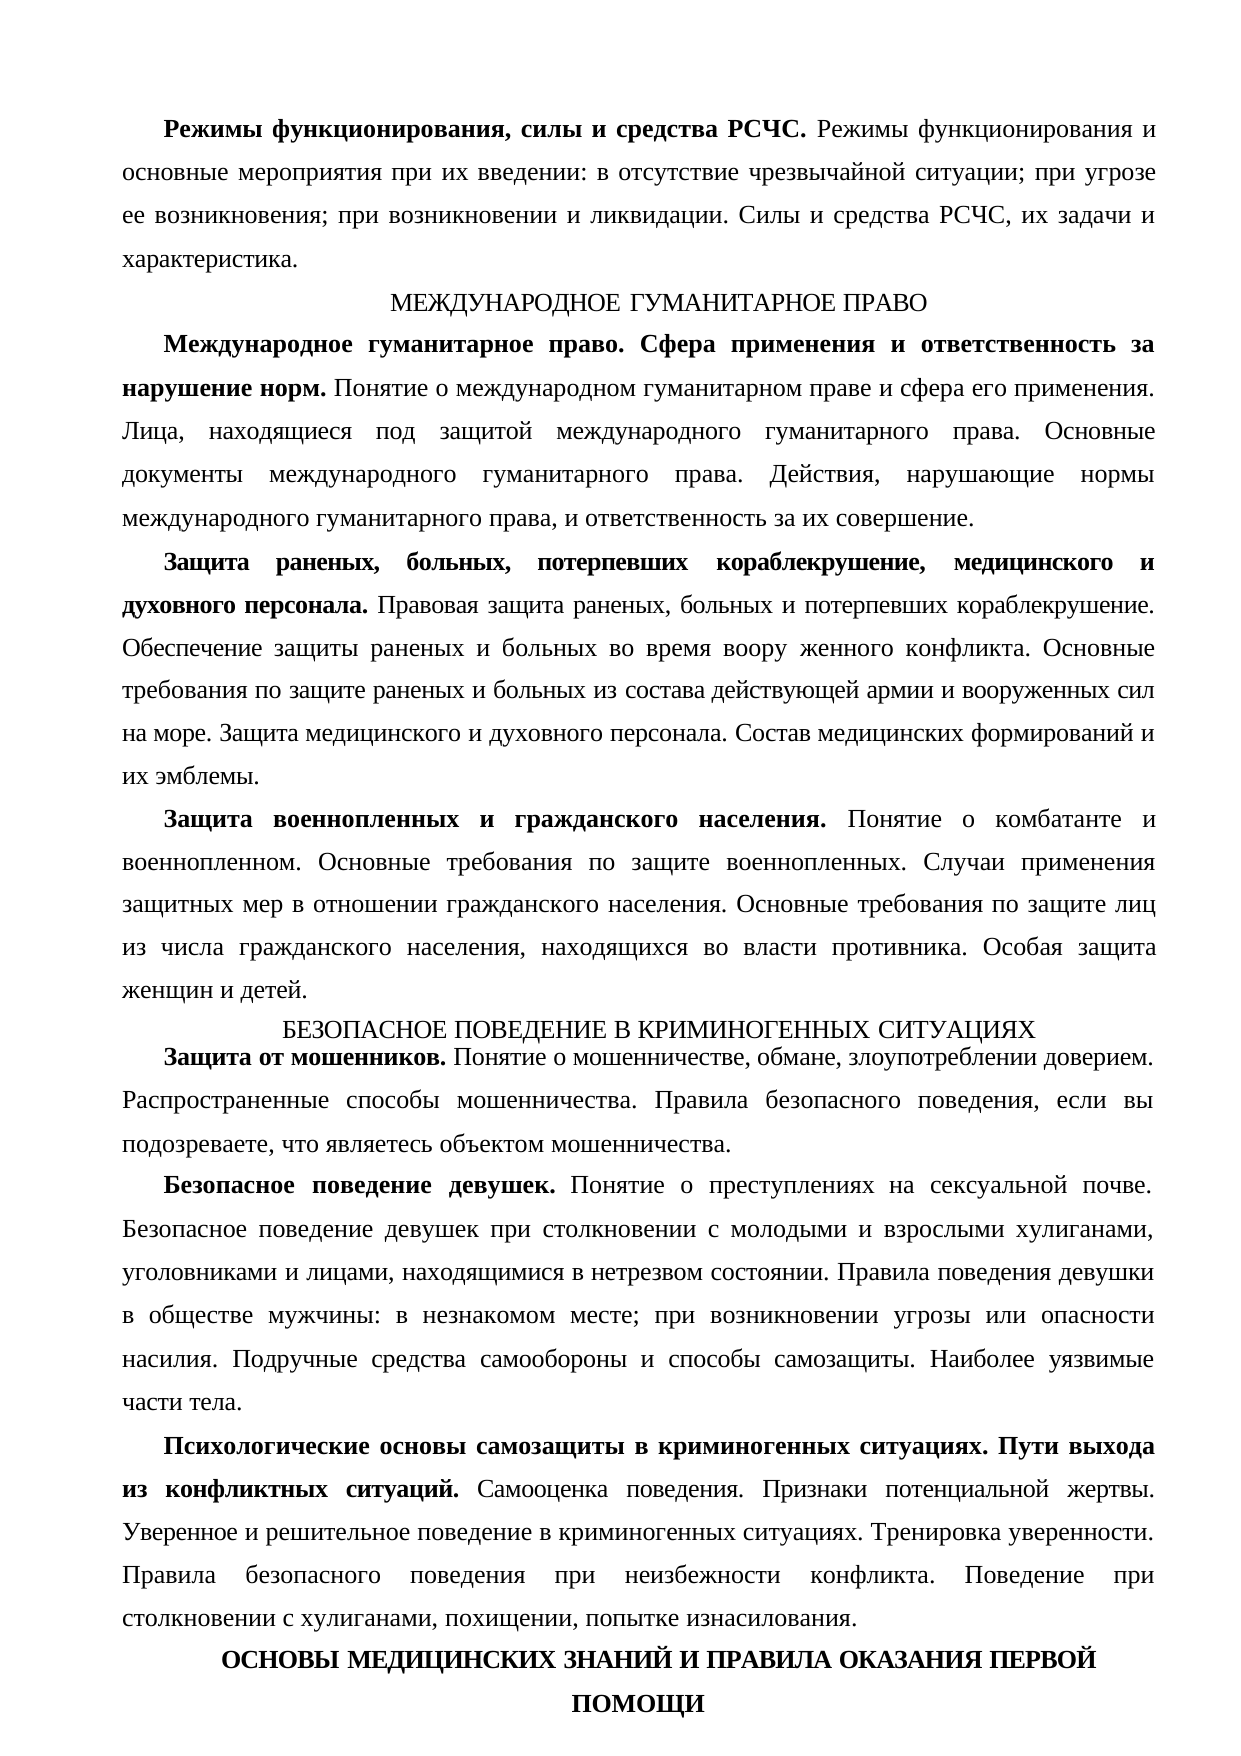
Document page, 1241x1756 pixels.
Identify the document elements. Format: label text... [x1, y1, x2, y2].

text Психологические основы самозащиты в криминогенных ситуациях. Пути выхода из конфликтных ситуаций. Самооценка поведения. Признаки потенциальной жертвы. Уверенное и решительное поведение в криминогенных ситуациях. Тренировка уверенности. Правила безопасного поведения при неизбежности конфликта. Поведение при столкновении с хулиганами, похищении, попытке изнасилования. [122, 1430, 1156, 1632]
text Защита военнопленных и гражданского населения. Понятие о комбатанте и военнопленном. Основные требования по защите военнопленных. Случаи применения защитных мер в отношении гражданского населения. Основные требования по защите лиц из числа гражданского населения, находящихся во власти противника. Особая защита женщин и детей. [122, 803, 1156, 1004]
text Распространенные способы мошенничества. Правила безопасного поведения, если вы подозреваете, что являетесь объектом мошенничества. [122, 1084, 1155, 1158]
text МЕЖДУНАРОДНОЕ ГУМАНИТАРНОЕ ПРАВО [103, 287, 1215, 317]
text Безопасное поведение девушек. Понятие о преступлениях на сексуальной почве. [163, 1171, 1224, 1199]
text Защита от мошенников. Понятие о мошенничестве, обмане, злоупотреблении доверием. [163, 1044, 1224, 1071]
subtitle ОСНОВЫ МЕДИЦИНСКИХ ЗНАНИЙ И ПРАВИЛА ОКАЗАНИЯ ПЕРВОЙ [103, 1644, 1215, 1674]
text БЕЗОПАСНОЕ ПОВЕДЕНИЕ В КРИМИНОГЕННЫХ СИТУАЦИЯХ [103, 1017, 1215, 1044]
text Безопасное поведение девушек при столкновении с молодыми и взрослыми хулиганами, уголовниками и лицами, находящимися в нетрезвом состоянии. Правила поведения девушки в обществе мужчины: в незнакомом месте; при возникновении угрозы или опасности насилия. Подручные средства самообороны и способы самозащиты. Наиболее уязвимые части тела. [122, 1213, 1155, 1416]
text Защита раненых, больных, потерпевших кораблекрушение, медицинского и духовного персонала. Правовая защита раненых, больных и потерпевших кораблекрушение. Обеспечение защиты раненых и больных во время воору женного конфликта. Основные требования по защите раненых и больных из состава действующей армии и вооруженных сил на море. Защита медицинского и духовного персонала. Состав медицинских формирований и их эмблемы. [122, 546, 1155, 790]
text Режимы функционирования, силы и средства РСЧС. Режимы функционирования и основные мероприятия при их введении: в отсутствие чрезвычайной ситуации; при угрозе ее возникновения; при возникновении и ликвидации. Силы и средства РСЧС, их задачи и характеристика. [122, 113, 1156, 273]
text ПОМОЩИ [103, 1688, 1173, 1718]
text Международное гуманитарное право. Сфера применения и ответственность за нарушение норм. Понятие о международном гуманитарном праве и сфера его применения. Лица, находящиеся под защитой международного гуманитарного права. Основные документы международного гуманитарного права. Действия, нарушающие нормы международного гуманитарного права, и ответственность за их совершение. [122, 328, 1156, 532]
